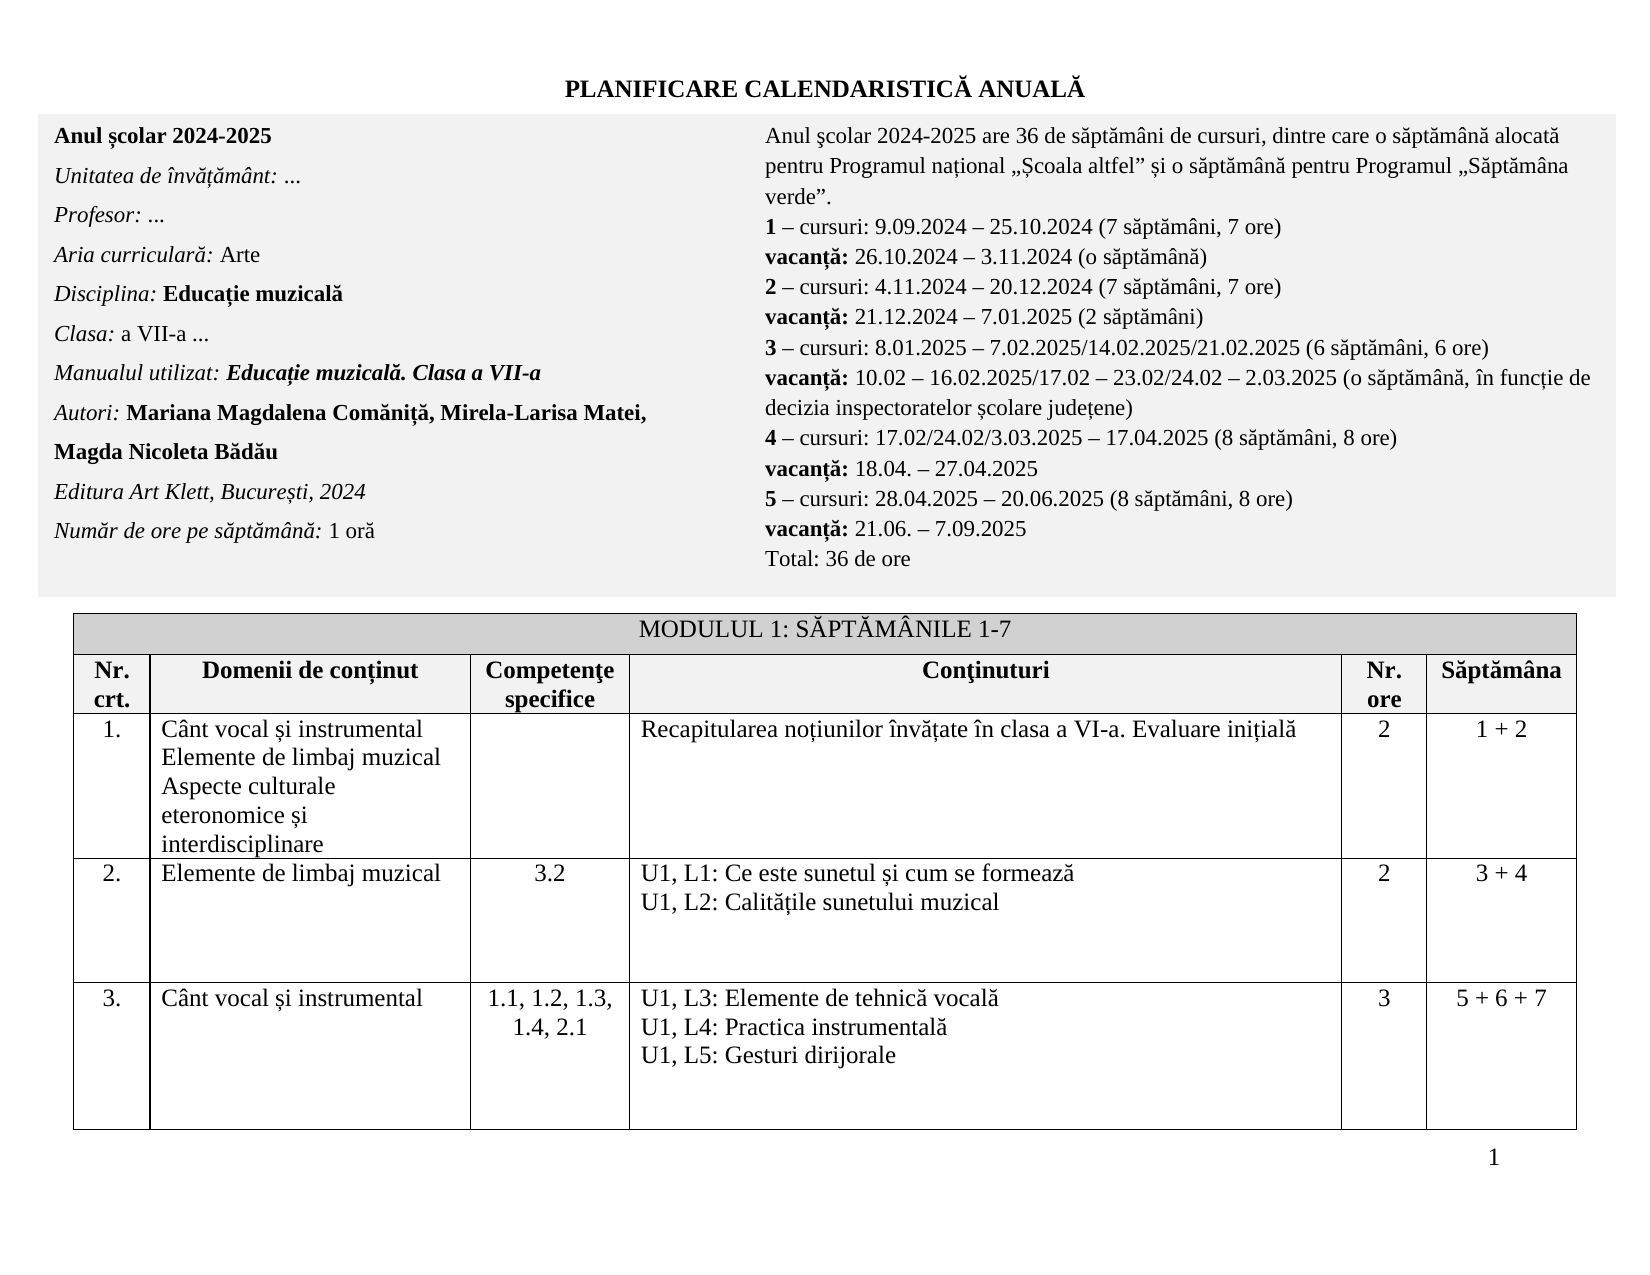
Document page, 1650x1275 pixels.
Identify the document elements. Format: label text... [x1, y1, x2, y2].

table_cell 1.1, 1.2, 1.3, 1.4, 2.1 [471, 983, 629, 1129]
table_cell Nr. crt. [74, 655, 149, 713]
table_cell 2 [1342, 859, 1426, 982]
table_cell 1 + 2 [1427, 714, 1576, 857]
table_cell U1, L1: Ce este sunetul și cum se formează U1, L2: Calitățile sunetului muzical [630, 859, 1341, 982]
table_cell Nr. ore [1342, 655, 1426, 713]
table_cell 3 + 4 [1427, 859, 1576, 982]
table_cell Conţinuturi [630, 655, 1341, 713]
table_cell 3. [74, 983, 149, 1129]
table_cell Competenţe specifice [471, 655, 629, 713]
table_cell U1, L3: Elemente de tehnică vocală U1, L4: Practica instrumentală U1, L5: Gesturi dirijorale [630, 983, 1341, 1129]
table_cell 1. [74, 714, 149, 857]
table_cell Domenii de conținut [151, 655, 470, 713]
table_cell 2. [74, 859, 149, 982]
table_cell 5 + 6 + 7 [1427, 983, 1576, 1129]
table_cell Cânt vocal și instrumental Elemente de limbaj muzical Aspecte culturale eteronomice și interdisciplinare [151, 714, 470, 857]
table_header MODULUL 1: SĂPTĂMÂNILE 1-7 [74, 614, 1576, 654]
table_cell Elemente de limbaj muzical [151, 859, 470, 982]
table_cell Săptămâna [1427, 655, 1576, 713]
table_cell [471, 714, 629, 857]
table_cell 3.2 [471, 859, 629, 982]
table_cell 3 [1342, 983, 1426, 1129]
table_cell 2 [1342, 714, 1426, 857]
text PLANIFICARE CALENDARISTICĂ ANUALĂ [150, 74, 1500, 103]
table_cell Recapitularea noțiunilor învățate în clasa a VI-a. Evaluare inițială [630, 714, 1341, 857]
table_cell Cânt vocal și instrumental [151, 983, 470, 1129]
